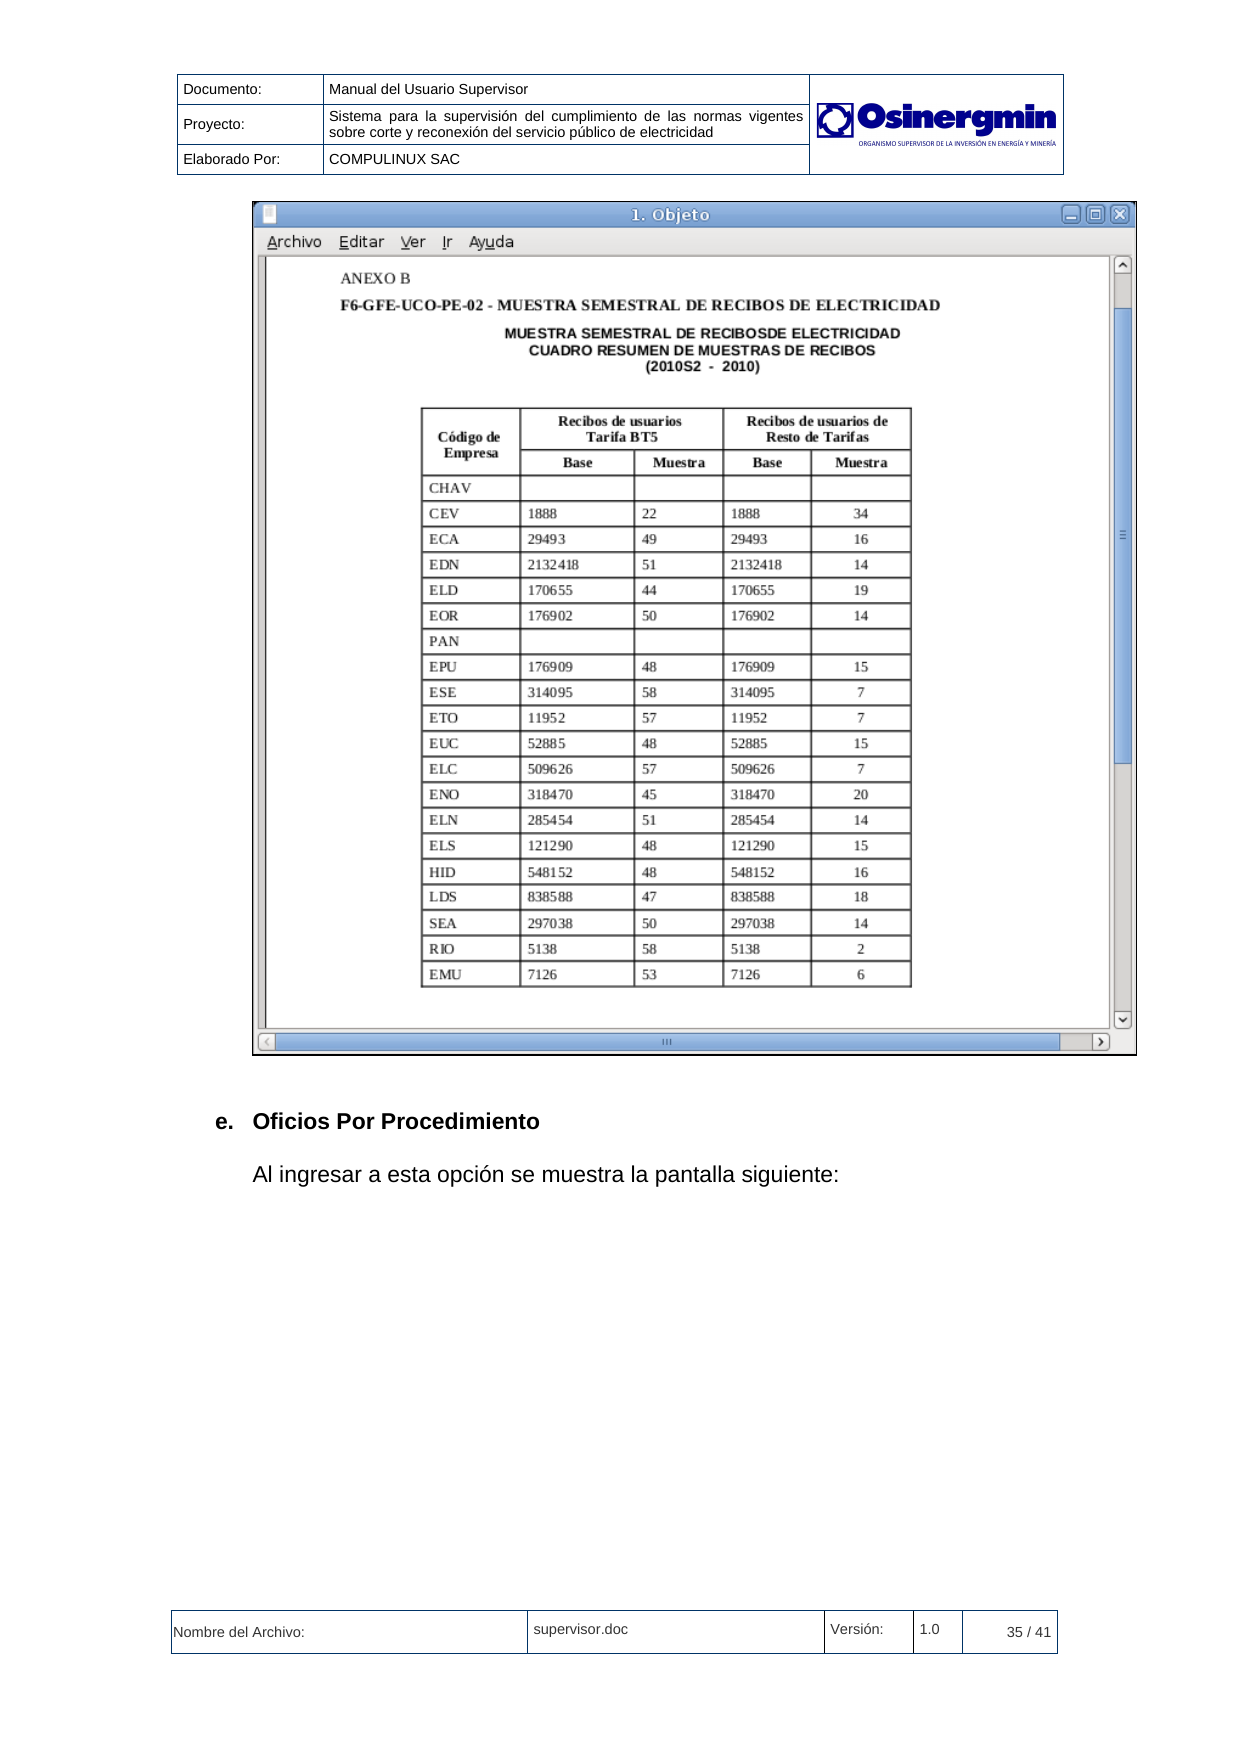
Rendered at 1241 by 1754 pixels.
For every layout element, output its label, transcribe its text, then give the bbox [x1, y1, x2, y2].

picture [816, 103, 1056, 146]
list Oficios Por Procedimiento [215, 1108, 1063, 1134]
text Al ingresar a esta opción se muestra la pantalla siguiente: [252, 1161, 1063, 1187]
